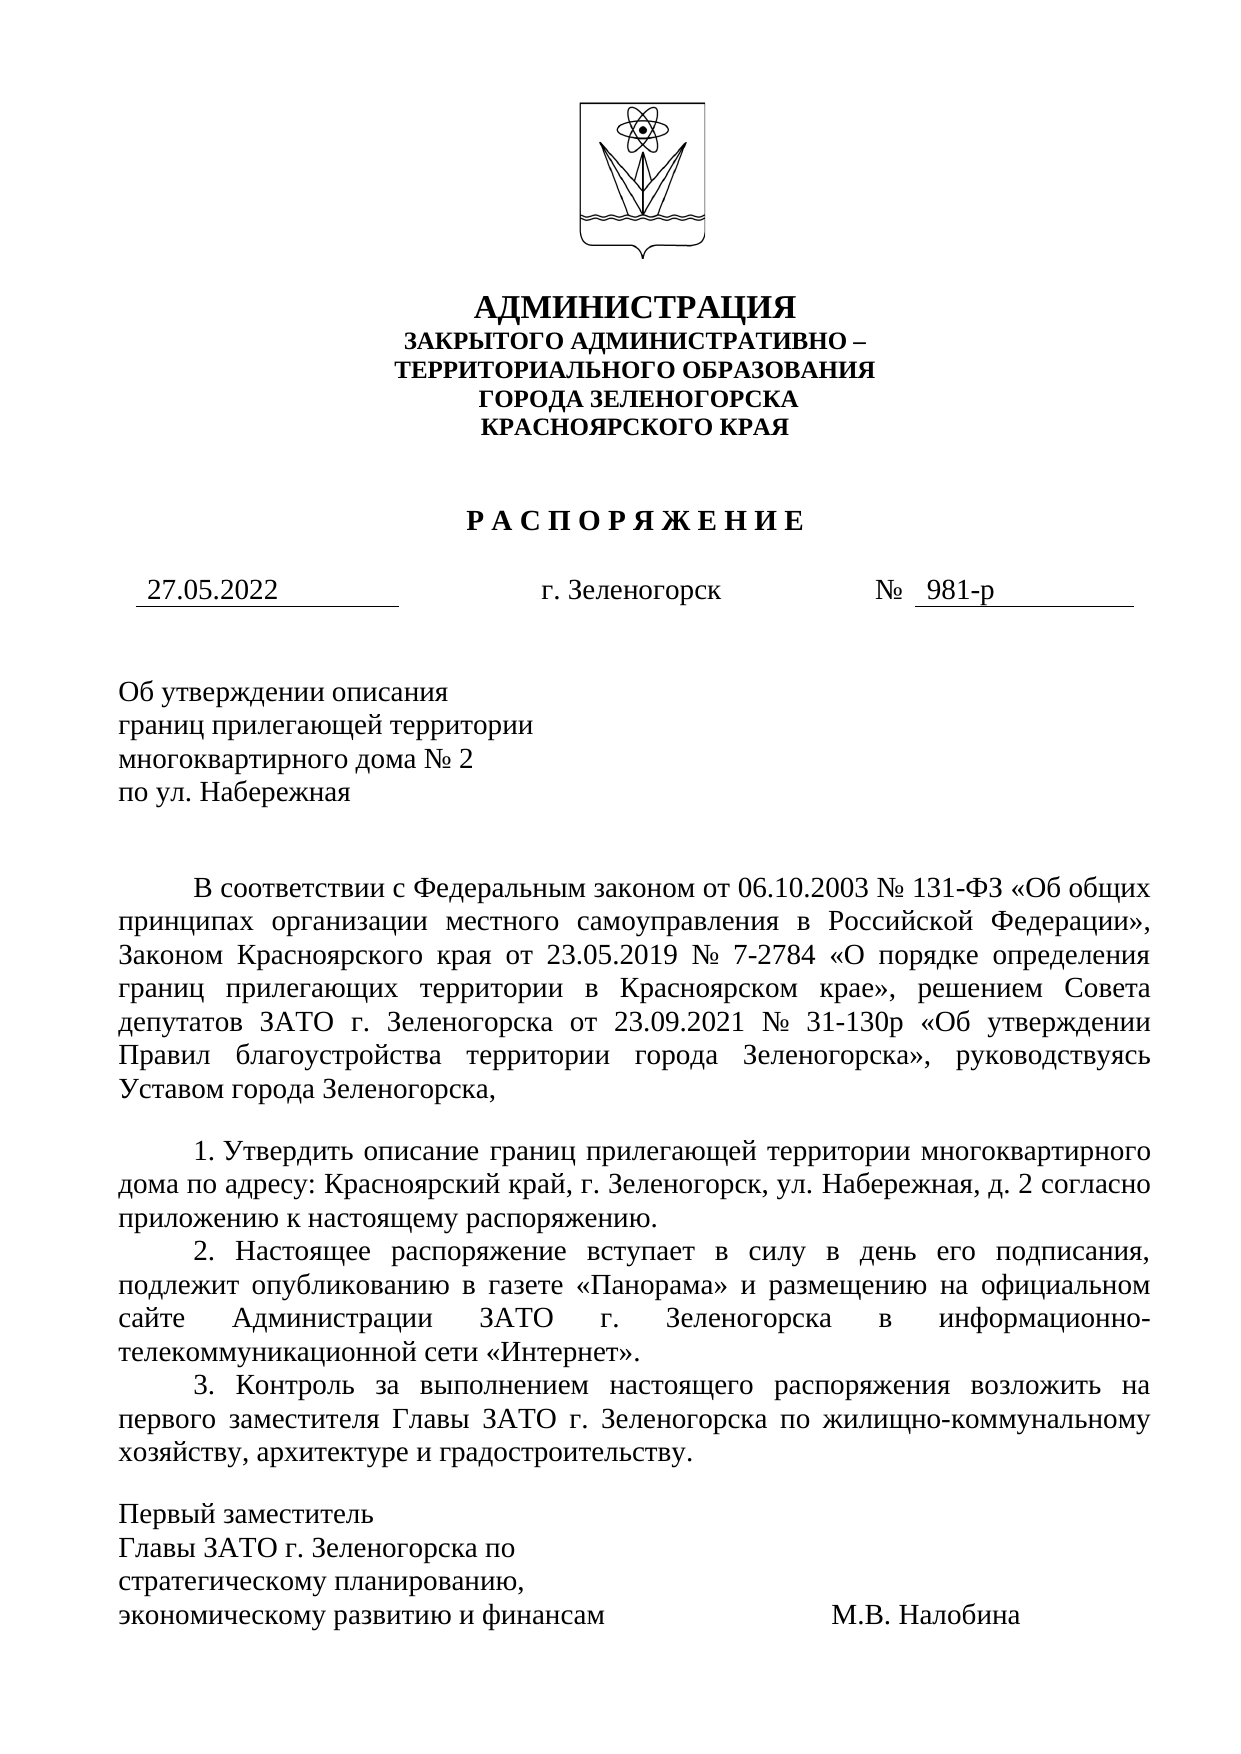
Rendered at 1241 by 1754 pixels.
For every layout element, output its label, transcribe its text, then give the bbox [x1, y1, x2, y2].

text стратегическому планированию, [118, 1563, 1152, 1597]
list Утвердить описание границ прилегающей территории многоквартирного дома по адресу: Красноярский край, г. Зеленогорск, ул. Набережная, д. 2 согласно приложению к настоящему распоряжению. [118, 1133, 1152, 1233]
text Об утверждении описания [118, 674, 1152, 707]
text границ прилегающей территории [118, 707, 1152, 741]
table_cell № [856, 537, 915, 606]
text по ул. Набережная [118, 774, 1152, 808]
table_cell 27.05.2022 [136, 537, 399, 606]
table_cell 981-р [915, 537, 1134, 606]
text экономическому развитию и финансам M.В. Налобина [118, 1597, 1152, 1630]
text многоквартирного дома № 2 [118, 741, 1152, 774]
table_header АДМИНИСТРАЦИЯ ЗАКРЫТОГО АДМИНИСТРАТИВНО – ТЕРРИТОРИАЛЬНОГО ОБРАЗОВАНИЯ ГОРОДА ЗЕЛЕНОГОРСКА КРАСНОЯРСКОГО КРАЯ Р А С П О Р Я Ж Е Н И Е [136, 74, 1134, 537]
list 3. Контроль за выполнением настоящего распоряжения возложить на первого заместителя Главы ЗАТО г. Зеленогорска по жилищно-коммунальному хозяйству, архитектуре и градостроительству. [118, 1367, 1152, 1468]
text Главы ЗАТО г. Зеленогорска по [118, 1530, 1152, 1563]
text В соответствии с Федеральным законом от 06.10.2003 № 131-ФЗ «Об общих принципах организации местного самоуправления в Российской Федерации», Законом Красноярского края от 23.05.2019 № 7-2784 «О порядке определения границ прилегающих территории в Красноярском крае», решением Совета депутатов ЗАТО г. Зеленогорска от 23.09.2021 № 31-130р «Об утверждении Правил благоустройства территории города Зеленогорска», руководствуясь Уставом города Зеленогорска, [118, 870, 1152, 1104]
list 2. Настоящее распоряжение вступает в силу в день его подписания, подлежит опубликованию в газете «Панорама» и размещению на официальном сайте Администрации ЗАТО г. Зеленогорска в информационно-телекоммуникационной сети «Интернет». [118, 1233, 1152, 1367]
text Первый заместитель [118, 1496, 1152, 1530]
picture [579, 102, 706, 259]
table_cell г. Зеленогорск [399, 537, 856, 606]
